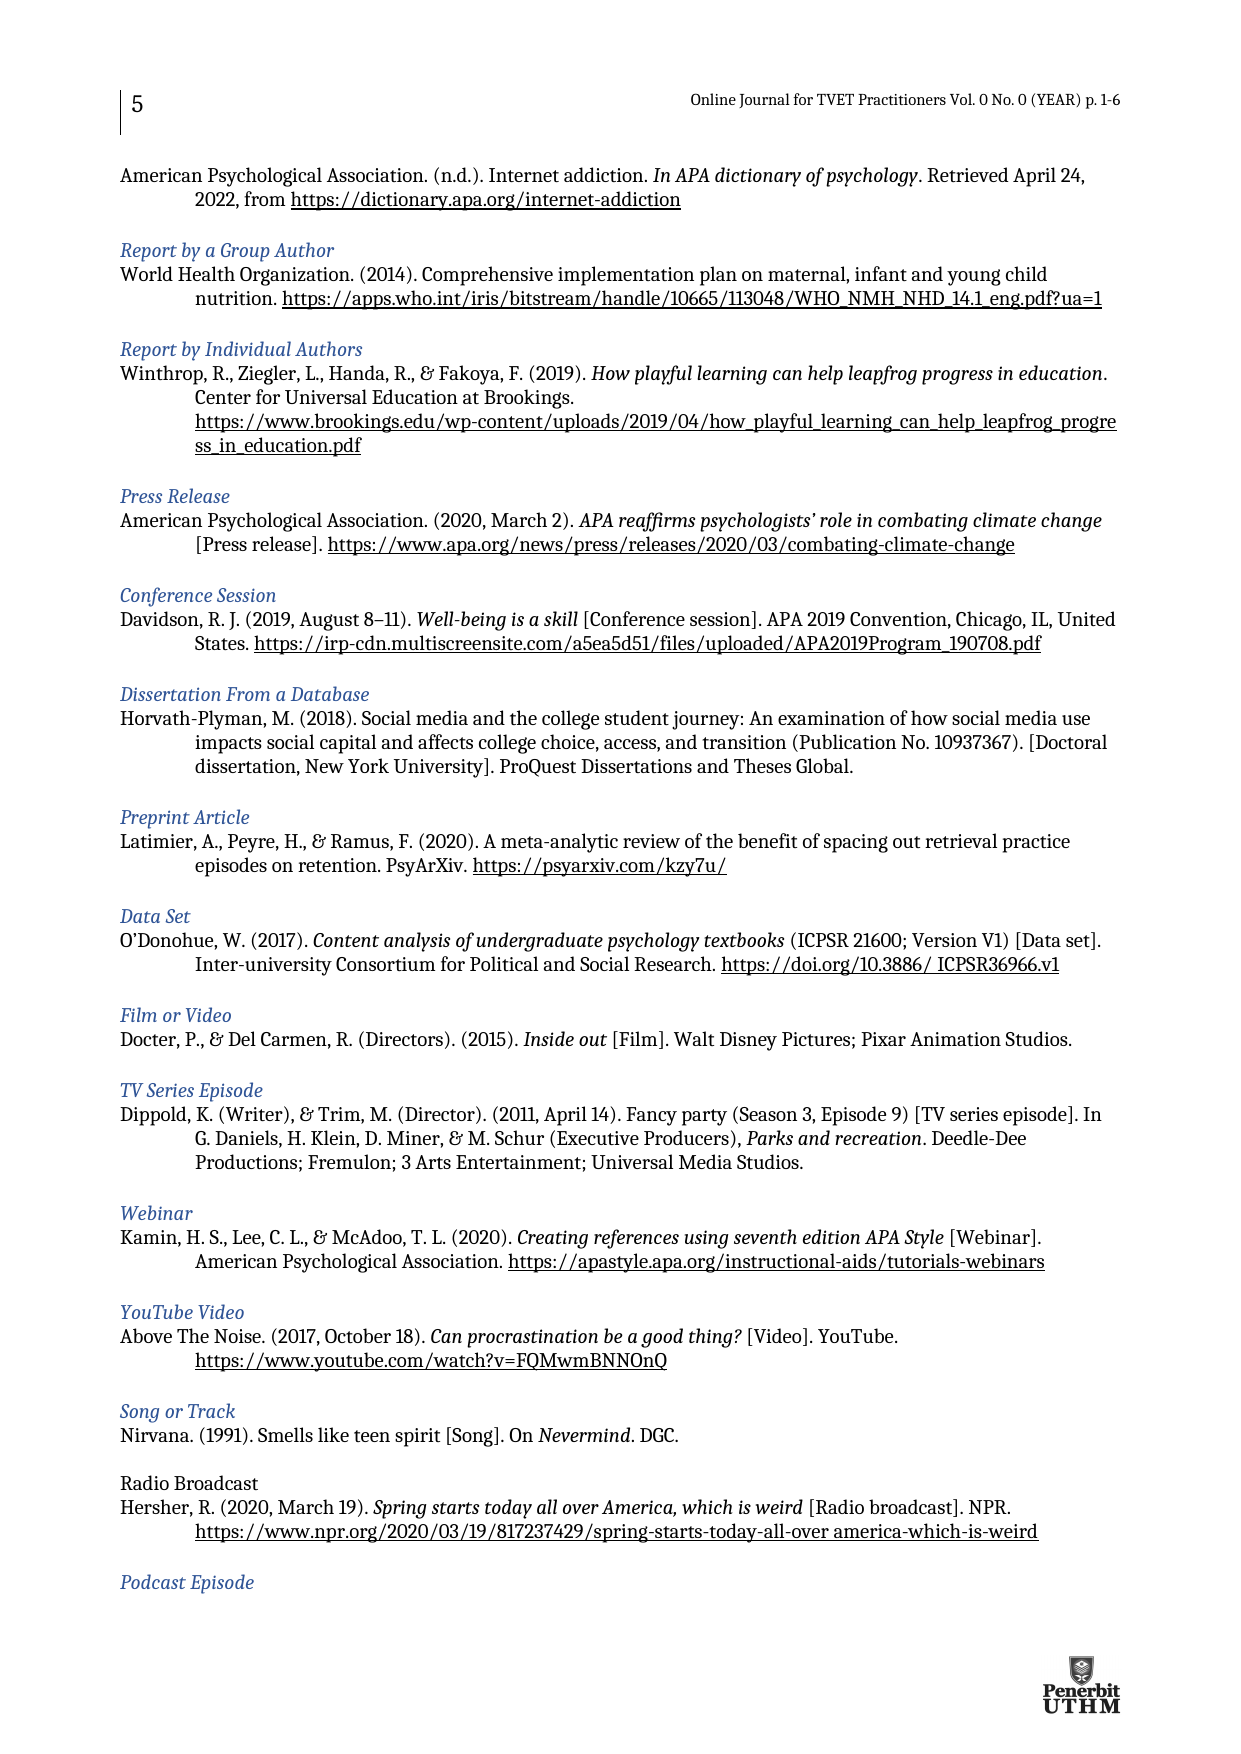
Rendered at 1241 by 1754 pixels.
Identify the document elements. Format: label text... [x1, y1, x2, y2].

text Latimier, A., Peyre, H., & Ramus, F. (2020). A meta-analytic review of the benefit of spacing out retrieval practice episodes on retention. PsyArXiv. https://psyarxiv.com/kzy7u/ [120, 830, 1120, 878]
text Dissertation From a Database [120, 683, 1120, 707]
text World Health Organization. (2014). Comprehensive implementation plan on maternal, infant and young child nutrition. https://apps.who.int/iris/bitstream/handle/10665/113048/WHO_NMH_NHD_14.1_eng.pdf?ua=1 [120, 263, 1120, 311]
text YouTube Video [120, 1301, 1120, 1324]
text Horvath-Plyman, M. (2018). Social media and the college student journey: An examination of how social media use impacts social capital and affects college choice, access, and transition (Publication No. 10937367). [Doctoral dissertation, New York University]. ProQuest Dissertations and Theses Global. [120, 707, 1120, 779]
picture [1041, 1655, 1122, 1715]
text TV Series Episode [120, 1079, 1120, 1103]
text Docter, P., & Del Carmen, R. (Directors). (2015). Inside out [Film]. Walt Disney Pictures; Pixar Animation Studios. [120, 1028, 1120, 1052]
text Radio Broadcast [120, 1471, 1120, 1495]
text Conference Session [120, 584, 1120, 608]
text Data Set [120, 905, 1120, 929]
text Report by a Group Author [120, 239, 1120, 263]
text Above The Noise. (2017, October 18). Can procrastination be a good thing? [Video]. YouTube. https://www.youtube.com/watch?v=FQMwmBNNOnQ [120, 1324, 1120, 1372]
text American Psychological Association. (n.d.). Internet addiction. In APA dictionary of psychology. Retrieved April 24, 2022, from https://dictionary.apa.org/internet-addiction [120, 164, 1120, 212]
text Webinar [120, 1202, 1120, 1226]
text Davidson, R. J. (2019, August 8–11). Well-being is a skill [Conference session]. APA 2019 Convention, Chicago, IL, United States. https://irp-cdn.multiscreensite.com/a5ea5d51/files/uploaded/APA2019Program_190708.pdf [120, 608, 1120, 656]
text O’Donohue, W. (2017). Content analysis of undergraduate psychology textbooks (ICPSR 21600; Version V1) [Data set]. Inter-university Consortium for Political and Social Research. https://doi.org/10.3886/ ICPSR36966.v1 [120, 929, 1120, 977]
text Preprint Article [120, 806, 1120, 830]
text American Psychological Association. (2020, March 2). APA reaffirms psychologists’ role in combating climate change [Press release]. https://www.apa.org/news/press/releases/2020/03/combating-climate-change [120, 509, 1120, 557]
text Podcast Episode [120, 1570, 1120, 1594]
text Nirvana. (1991). Smells like teen spirit [Song]. On Nevermind. DGC. [120, 1423, 1120, 1447]
text Report by Individual Authors [120, 338, 1120, 362]
text Press Release [120, 485, 1120, 509]
text Film or Video [120, 1004, 1120, 1028]
text Winthrop, R., Ziegler, L., Handa, R., & Fakoya, F. (2019). How playful learning can help leapfrog progress in education. Center for Universal Education at Brookings. https://www.brookings.edu/wp-content/uploads/2019/04/how_playful_learning_can_help_leapfrog_progress_in_education.pdf [120, 362, 1120, 458]
text Kamin, H. S., Lee, C. L., & McAdoo, T. L. (2020). Creating references using seventh edition APA Style [Webinar]. American Psychological Association. https://apastyle.apa.org/instructional-aids/tutorials-webinars [120, 1226, 1120, 1273]
text Dippold, K. (Writer), & Trim, M. (Director). (2011, April 14). Fancy party (Season 3, Episode 9) [TV series episode]. In G. Daniels, H. Klein, D. Miner, & M. Schur (Executive Producers), Parks and recreation. Deedle-Dee Productions; Fremulon; 3 Arts Entertainment; Universal Media Studios. [120, 1103, 1120, 1174]
text Song or Track [120, 1399, 1120, 1423]
text Hersher, R. (2020, March 19). Spring starts today all over America, which is weird [Radio broadcast]. NPR. https://www.npr.org/2020/03/19/817237429/spring-starts-today-all-over america-which-is-weird [120, 1495, 1120, 1543]
